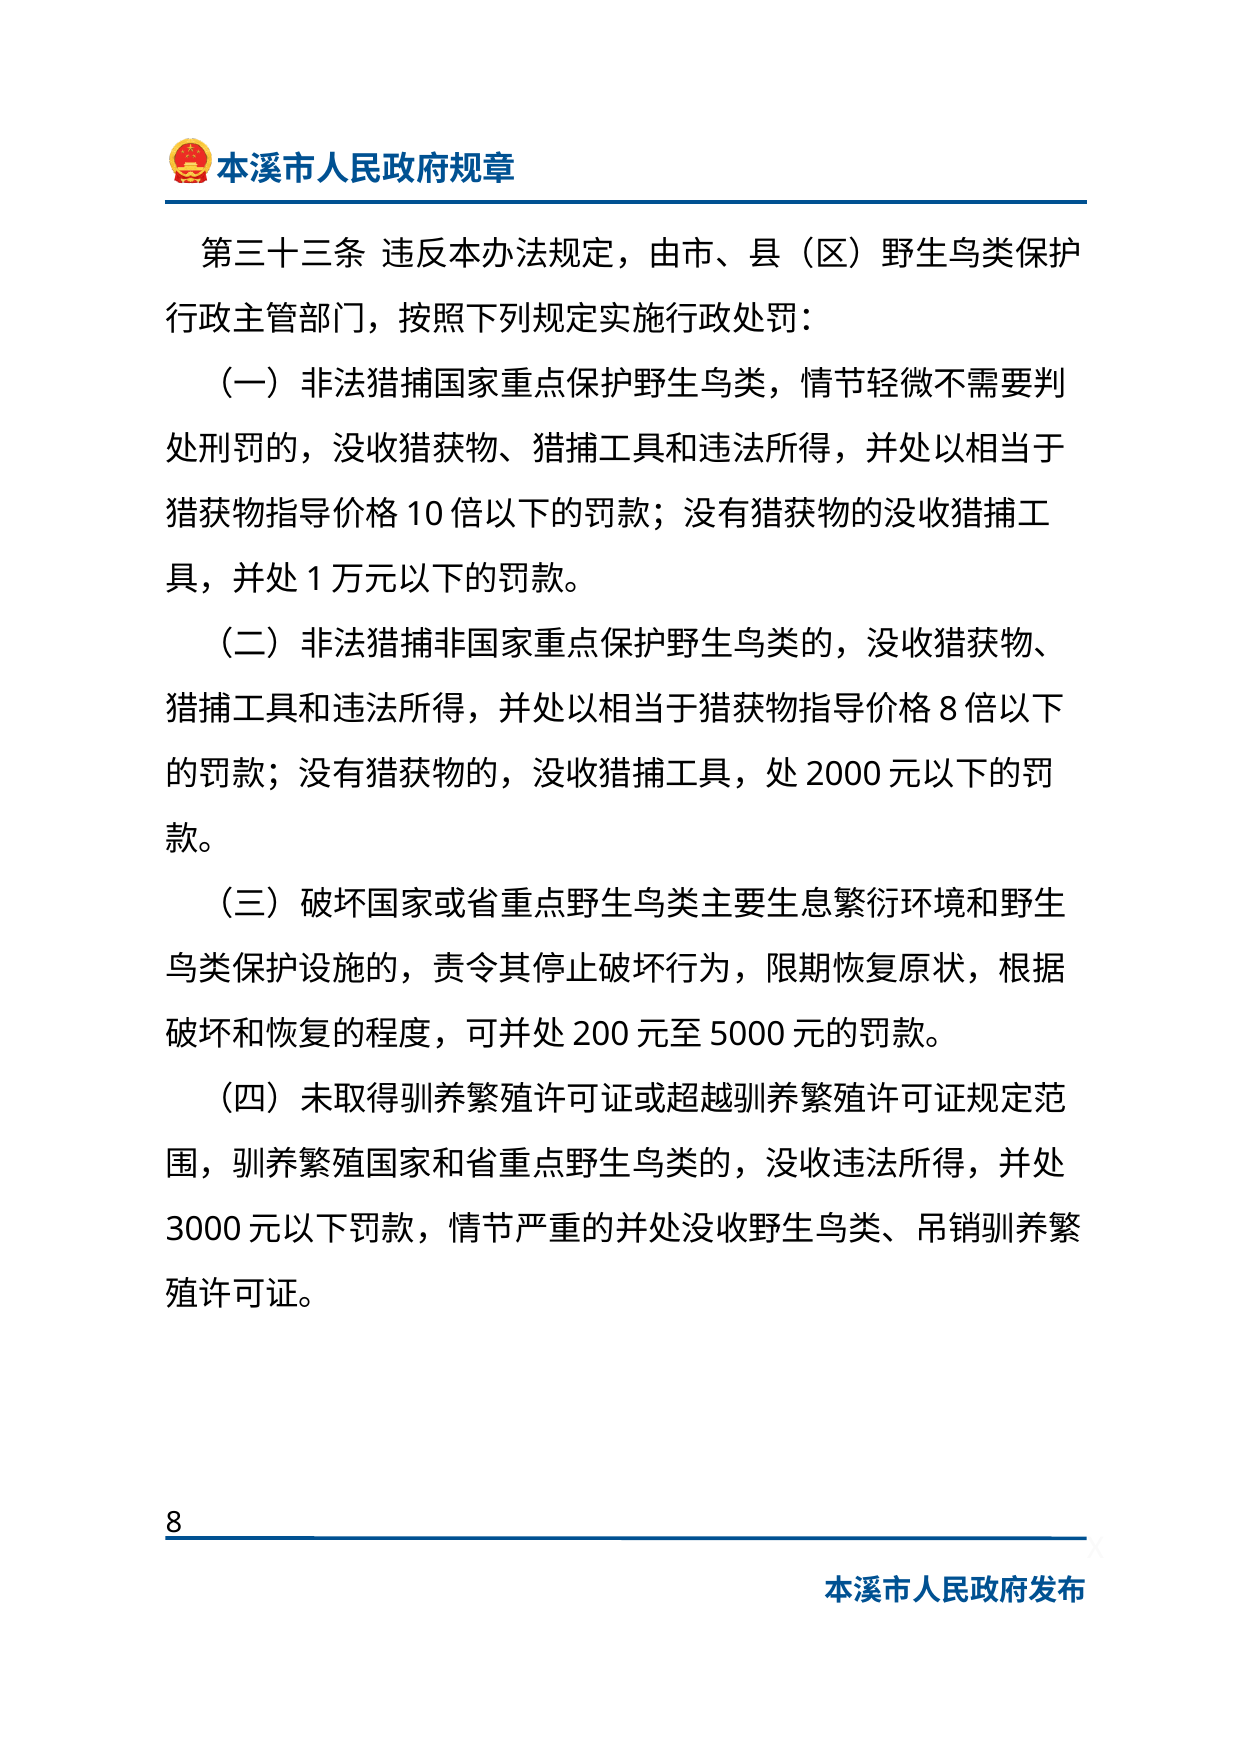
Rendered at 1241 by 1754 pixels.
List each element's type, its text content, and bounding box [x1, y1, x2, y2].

picture [165, 136, 216, 187]
text 第三十三条 违反本办法规定，由市、县（区）野生鸟类保护行政主管部门，按照下列规定实施行政处罚： [165, 219, 1087, 349]
text （二）非法猎捕非国家重点保护野生鸟类的，没收猎获物、猎捕工具和违法所得，并处以相当于猎获物指导价格8倍以下的罚款；没有猎获物的，没收猎捕工具，处2000元以下的罚款。 [165, 609, 1087, 869]
text （一）非法猎捕国家重点保护野生鸟类，情节轻微不需要判处刑罚的，没收猎获物、猎捕工具和违法所得，并处以相当于猎获物指导价格10倍以下的罚款；没有猎获物的没收猎捕工具，并处1万元以下的罚款。 [165, 349, 1087, 609]
text （三）破坏国家或省重点野生鸟类主要生息繁衍环境和野生鸟类保护设施的，责令其停止破坏行为，限期恢复原状，根据破坏和恢复的程度，可并处200元至5000元的罚款。 [165, 869, 1087, 1064]
text （四）未取得驯养繁殖许可证或超越驯养繁殖许可证规定范围，驯养繁殖国家和省重点野生鸟类的，没收违法所得，并处3000元以下罚款，情节严重的并处没收野生鸟类、吊销驯养繁殖许可证。 [165, 1064, 1087, 1324]
